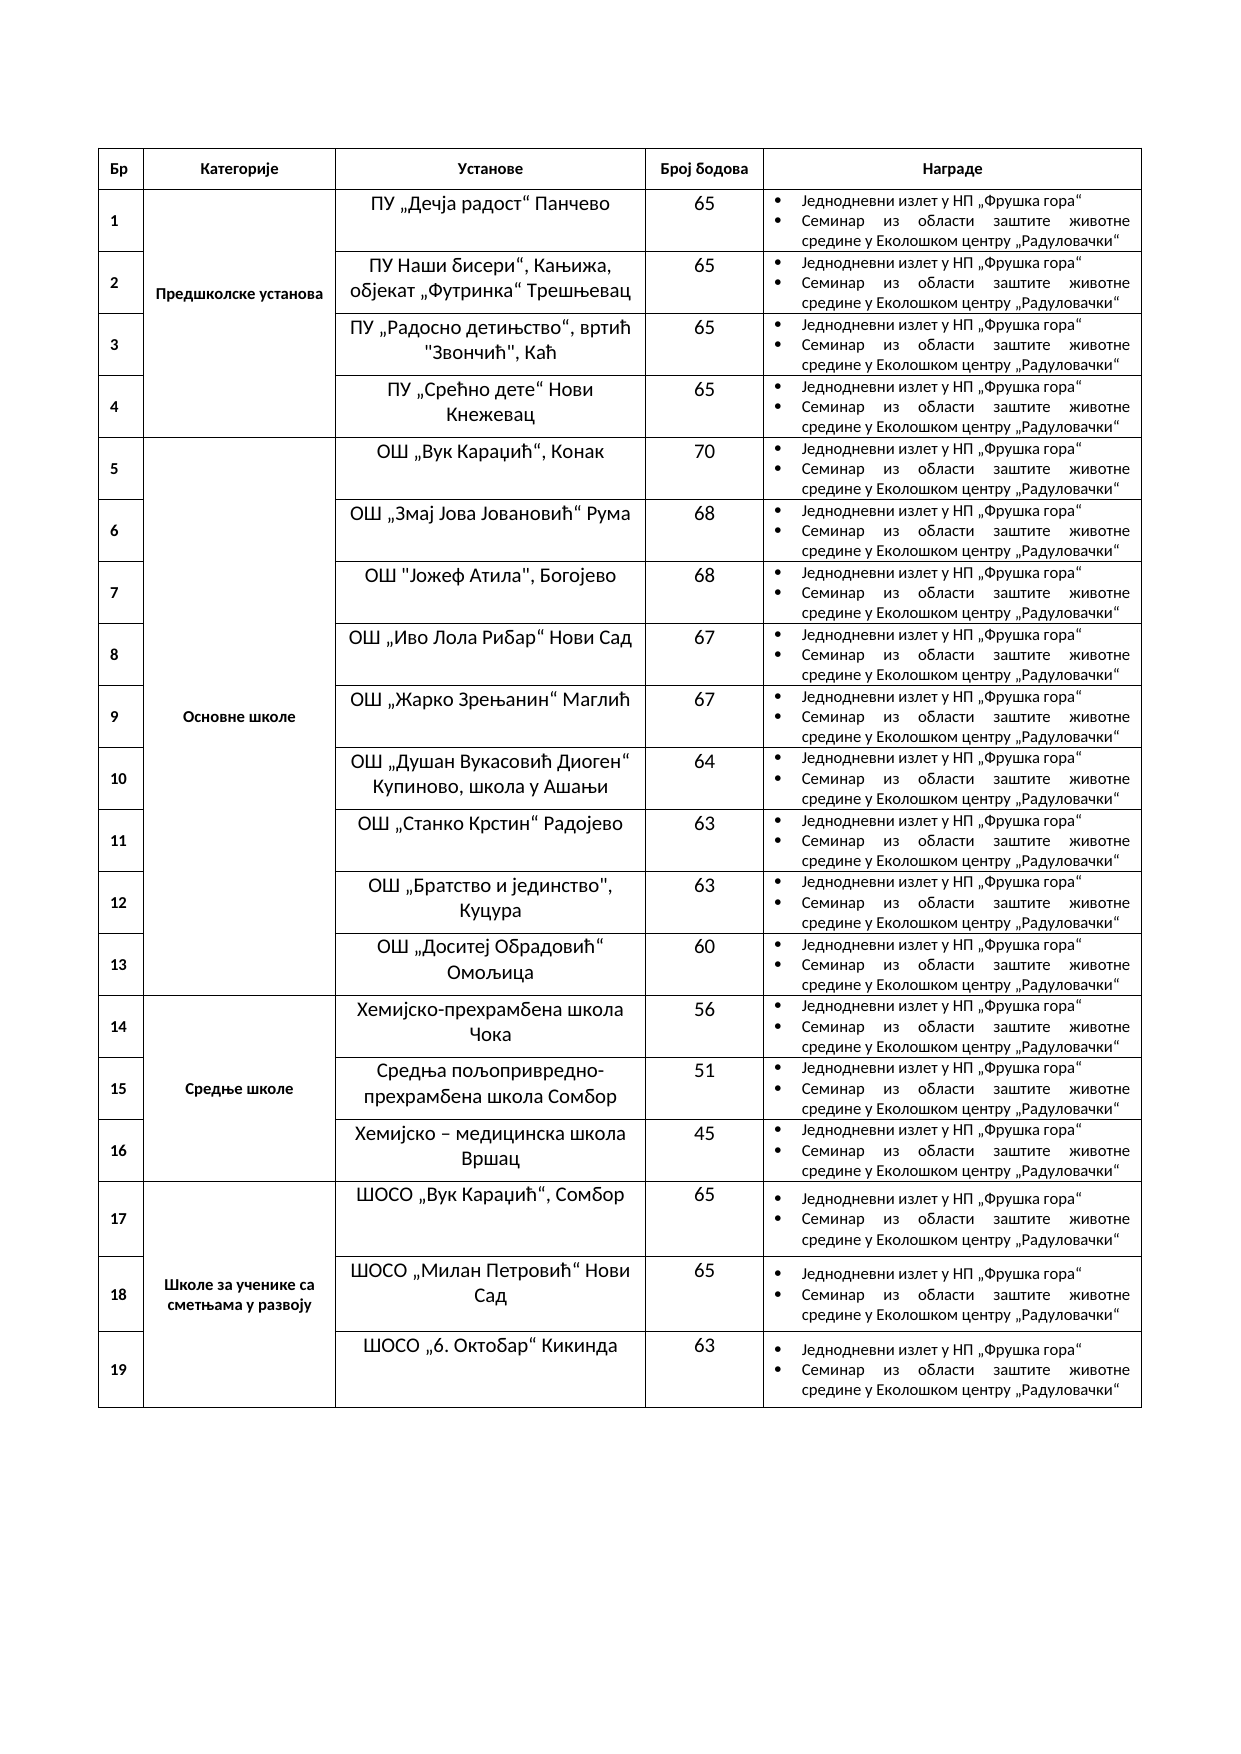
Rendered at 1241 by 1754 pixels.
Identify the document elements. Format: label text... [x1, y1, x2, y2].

table_cell Средња пољопривредно-прехрамбена школа Сомбор [336, 1058, 645, 1119]
table_cell Основне школе [144, 438, 335, 995]
table_cell ОШ „Вук Караџић“, Конак [336, 438, 645, 499]
table_cell ОШ „Душан Вукасовић Диоген“ Купиново, школа у Ашањи [336, 748, 645, 809]
table_cell Једнодневни излет у НП „Фрушка гора“ Семинар из области заштите животне средине у Еколошком центру „Радуловачки“ [764, 1182, 1141, 1256]
table_cell 63 [646, 872, 763, 933]
table_cell ПУ „Дечја радост“ Панчево [336, 190, 645, 251]
table_cell 18 [99, 1257, 143, 1331]
table_header Установе [336, 149, 645, 189]
table_cell 64 [646, 748, 763, 809]
table_cell 67 [646, 686, 763, 747]
table_cell Једнодневни излет у НП „Фрушка гора“ Семинар из области заштите животне средине у Еколошком центру „Радуловачки“ [764, 1332, 1141, 1407]
table_cell 65 [646, 190, 763, 251]
table_cell 14 [99, 996, 143, 1057]
table_cell 9 [99, 686, 143, 747]
table_cell 6 [99, 500, 143, 561]
table_cell 68 [646, 562, 763, 623]
table_cell ШОСО „6. Октобар“ Кикинда [336, 1332, 645, 1407]
table_cell ПУ „Срећно дете“ Нови Кнежевац [336, 376, 645, 437]
table_cell 65 [646, 376, 763, 437]
table_cell Хемијско-прехрамбена школа Чока [336, 996, 645, 1057]
table_cell 3 [99, 314, 143, 375]
table_cell Једнодневни излет у НП „Фрушка гора“ Семинар из области заштите животне средине у Еколошком центру „Радуловачки“ [764, 996, 1141, 1057]
table_cell Једнодневни излет у НП „Фрушка гора“ Семинар из области заштите животне средине у Еколошком центру „Радуловачки“ [764, 314, 1141, 375]
table_header Награде [764, 149, 1141, 189]
table_cell 4 [99, 376, 143, 437]
table_cell ОШ „Змај Јова Јовановић“ Рума [336, 500, 645, 561]
table_cell ОШ „Доситеј Обрадовић“ Омољица [336, 934, 645, 995]
table_cell 68 [646, 500, 763, 561]
table_cell 67 [646, 624, 763, 685]
table_cell 17 [99, 1182, 143, 1256]
table_cell 7 [99, 562, 143, 623]
table_cell ПУ Наши бисери“, Кањижа, објекат „Футринка“ Трешњевац [336, 252, 645, 313]
table_cell 56 [646, 996, 763, 1057]
table_cell ШОСО „Вук Караџић“, Сомбор [336, 1182, 645, 1256]
table_cell Једнодневни излет у НП „Фрушка гора“ Семинар из области заштите животне средине у Еколошком центру „Радуловачки“ [764, 810, 1141, 871]
table_cell Једнодневни излет у НП „Фрушка гора“ Семинар из области заштите животне средине у Еколошком центру „Радуловачки“ [764, 252, 1141, 313]
table_header Бр [99, 149, 143, 189]
table_cell 12 [99, 872, 143, 933]
table_header Категорије [144, 149, 335, 189]
table_cell Једнодневни излет у НП „Фрушка гора“ Семинар из области заштите животне средине у Еколошком центру „Радуловачки“ [764, 376, 1141, 437]
table_cell 19 [99, 1332, 143, 1407]
table_cell ПУ „Радосно детињство“, вртић "Звончић", Каћ [336, 314, 645, 375]
table_cell Једнодневни излет у НП „Фрушка гора“ Семинар из области заштите животне средине у Еколошком центру „Радуловачки“ [764, 686, 1141, 747]
table_cell Предшколске установа [144, 190, 335, 437]
table_cell 13 [99, 934, 143, 995]
table_cell 15 [99, 1058, 143, 1119]
table_cell 10 [99, 748, 143, 809]
table_cell ШОСО „Милан Петровић“ Нови Сад [336, 1257, 645, 1331]
table_cell ОШ "Јожеф Атила", Богојево [336, 562, 645, 623]
table_cell 63 [646, 810, 763, 871]
table_cell Једнодневни излет у НП „Фрушка гора“ Семинар из области заштите животне средине у Еколошком центру „Радуловачки“ [764, 1257, 1141, 1331]
table_cell Једнодневни излет у НП „Фрушка гора“ Семинар из области заштите животне средине у Еколошком центру „Радуловачки“ [764, 934, 1141, 995]
table_cell Једнодневни излет у НП „Фрушка гора“ Семинар из области заштите животне средине у Еколошком центру „Радуловачки“ [764, 624, 1141, 685]
table_cell Једнодневни излет у НП „Фрушка гора“ Семинар из области заштите животне средине у Еколошком центру „Радуловачки“ [764, 872, 1141, 933]
table_cell ОШ „Иво Лола Рибар“ Нови Сад [336, 624, 645, 685]
table_header Број бодова [646, 149, 763, 189]
table_cell Једнодневни излет у НП „Фрушка гора“ Семинар из области заштите животне средине у Еколошком центру „Радуловачки“ [764, 1058, 1141, 1119]
table_cell ОШ „Жарко Зрењанин“ Маглић [336, 686, 645, 747]
table_cell 5 [99, 438, 143, 499]
table_cell Средње школе [144, 996, 335, 1181]
table_cell 2 [99, 252, 143, 313]
table_cell Једнодневни излет у НП „Фрушка гора“ Семинар из области заштите животне средине у Еколошком центру „Радуловачки“ [764, 562, 1141, 623]
table_cell Једнодневни излет у НП „Фрушка гора“ Семинар из области заштите животне средине у Еколошком центру „Радуловачки“ [764, 1120, 1141, 1181]
table_cell Једнодневни излет у НП „Фрушка гора“ Семинар из области заштите животне средине у Еколошком центру „Радуловачки“ [764, 500, 1141, 561]
table_cell 1 [99, 190, 143, 251]
table_cell 11 [99, 810, 143, 871]
table_cell Једнодневни излет у НП „Фрушка гора“ Семинар из области заштите животне средине у Еколошком центру „Радуловачки“ [764, 438, 1141, 499]
table_cell 45 [646, 1120, 763, 1181]
table_cell 65 [646, 1257, 763, 1331]
table_cell 63 [646, 1332, 763, 1407]
table_cell ОШ „Станко Крстин“ Радојево [336, 810, 645, 871]
table_cell Хемијско – медицинска школа Вршац [336, 1120, 645, 1181]
table_cell 8 [99, 624, 143, 685]
table_cell 51 [646, 1058, 763, 1119]
table_cell 60 [646, 934, 763, 995]
table_cell 65 [646, 1182, 763, 1256]
table_cell 70 [646, 438, 763, 499]
table_cell 16 [99, 1120, 143, 1181]
table_cell Школе за ученике са сметњама у развоју [144, 1182, 335, 1407]
table_cell Једнодневни излет у НП „Фрушка гора“ Семинар из области заштите животне средине у Еколошком центру „Радуловачки“ [764, 748, 1141, 809]
table_cell 65 [646, 314, 763, 375]
table_cell Једнодневни излет у НП „Фрушка гора“ Семинар из области заштите животне средине у Еколошком центру „Радуловачки“ [764, 190, 1141, 251]
table_cell ОШ „Братство и јединство", Куцура [336, 872, 645, 933]
table_cell 65 [646, 252, 763, 313]
